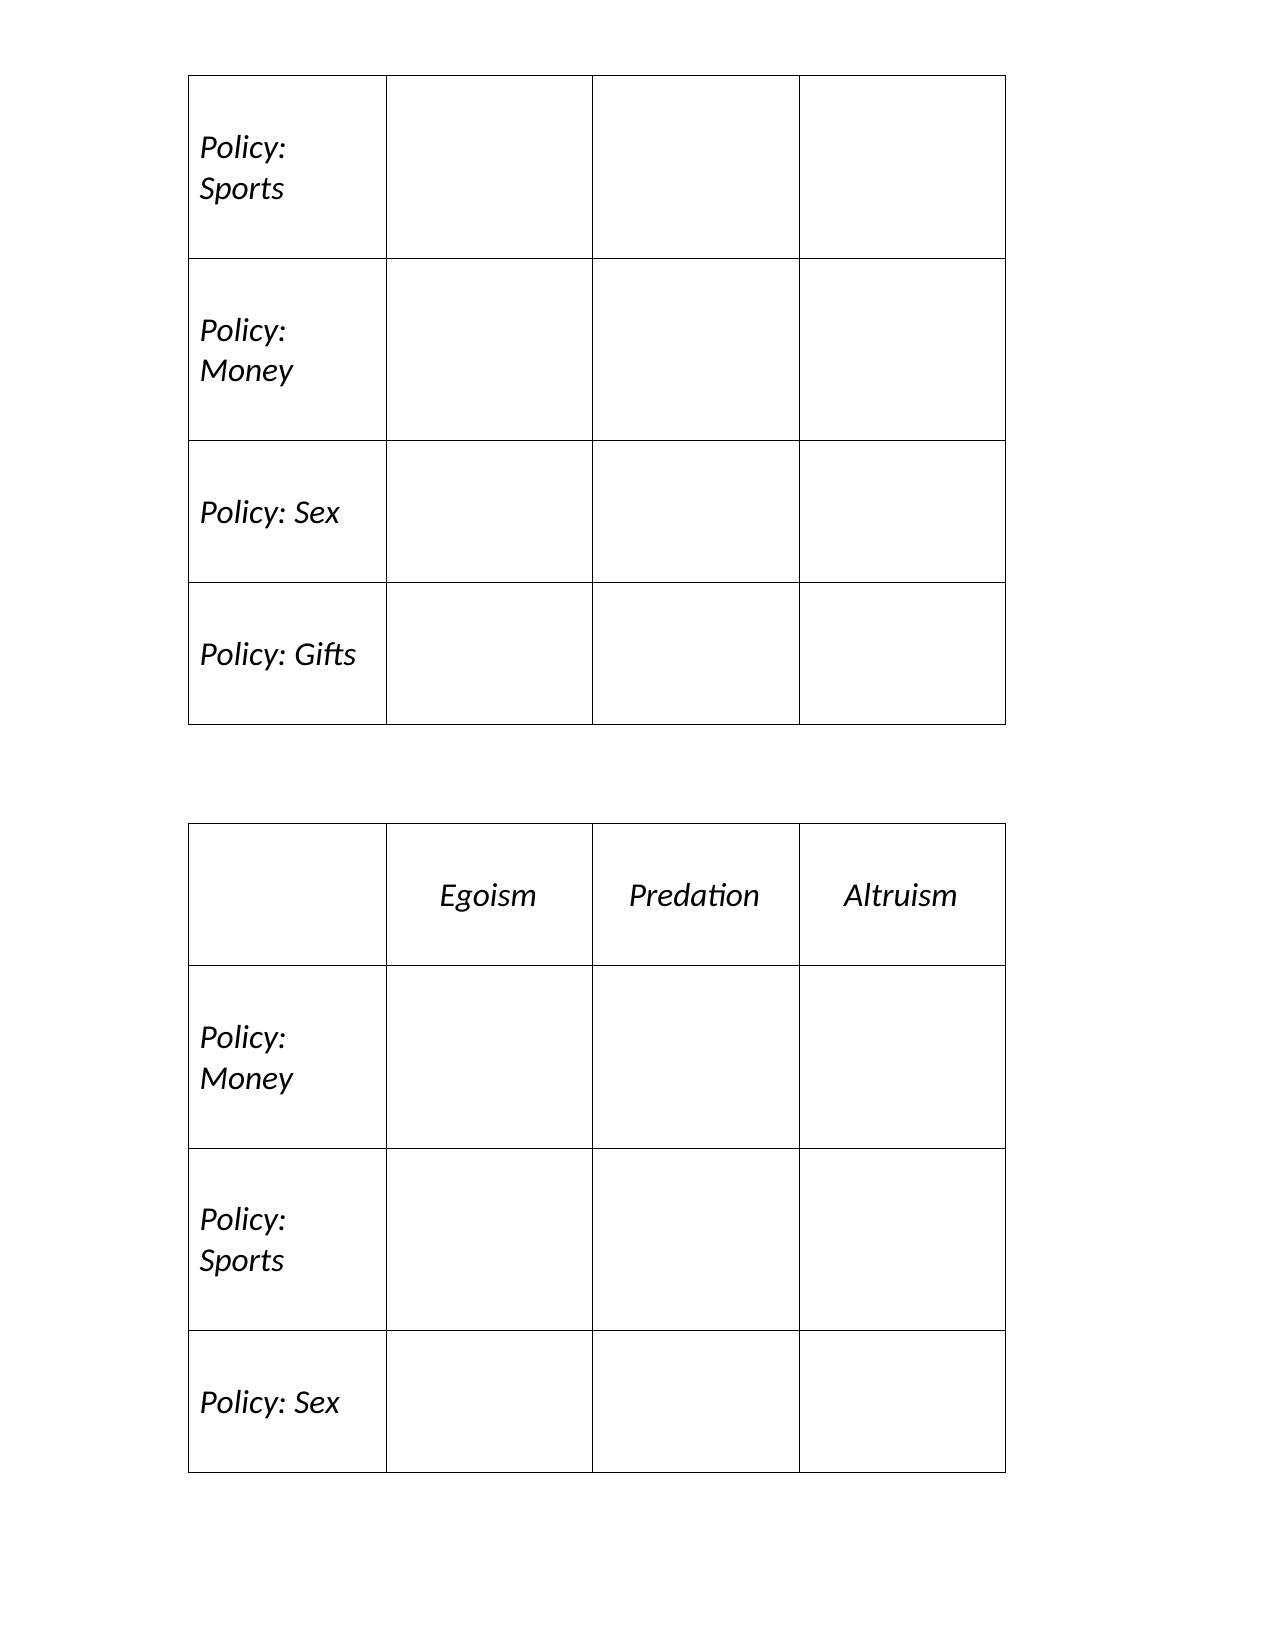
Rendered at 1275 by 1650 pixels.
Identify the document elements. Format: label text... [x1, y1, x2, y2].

table_cell [593, 76, 799, 257]
table_cell [800, 76, 1005, 257]
table_cell [800, 583, 1005, 723]
table_header Altruism [800, 824, 1005, 965]
table_header [189, 824, 386, 965]
table_cell [800, 1149, 1005, 1330]
table_cell [800, 966, 1005, 1147]
table_cell [593, 259, 799, 440]
table_cell [387, 583, 592, 723]
table_cell [387, 76, 592, 257]
table_cell [387, 1331, 592, 1472]
table_cell [387, 1149, 592, 1330]
table_header Predation [593, 824, 799, 965]
table_cell [800, 259, 1005, 440]
table_cell [387, 259, 592, 440]
table_cell Policy: Sex [189, 441, 386, 582]
table_cell Policy: Gifts [189, 583, 386, 723]
table_header Egoism [387, 824, 592, 965]
table_cell Policy: Sex [189, 1331, 386, 1472]
table_cell [593, 1331, 799, 1472]
table_cell [593, 441, 799, 582]
table_cell [593, 966, 799, 1147]
table_cell [593, 583, 799, 723]
table_cell Policy: Money [189, 259, 386, 440]
table_cell [387, 441, 592, 582]
table_cell Policy: Money [189, 966, 386, 1147]
table_cell [800, 1331, 1005, 1472]
table_cell Policy: Sports [189, 1149, 386, 1330]
table_cell [387, 966, 592, 1147]
table_cell Policy: Sports [189, 76, 386, 257]
table_cell [800, 441, 1005, 582]
table_cell [593, 1149, 799, 1330]
